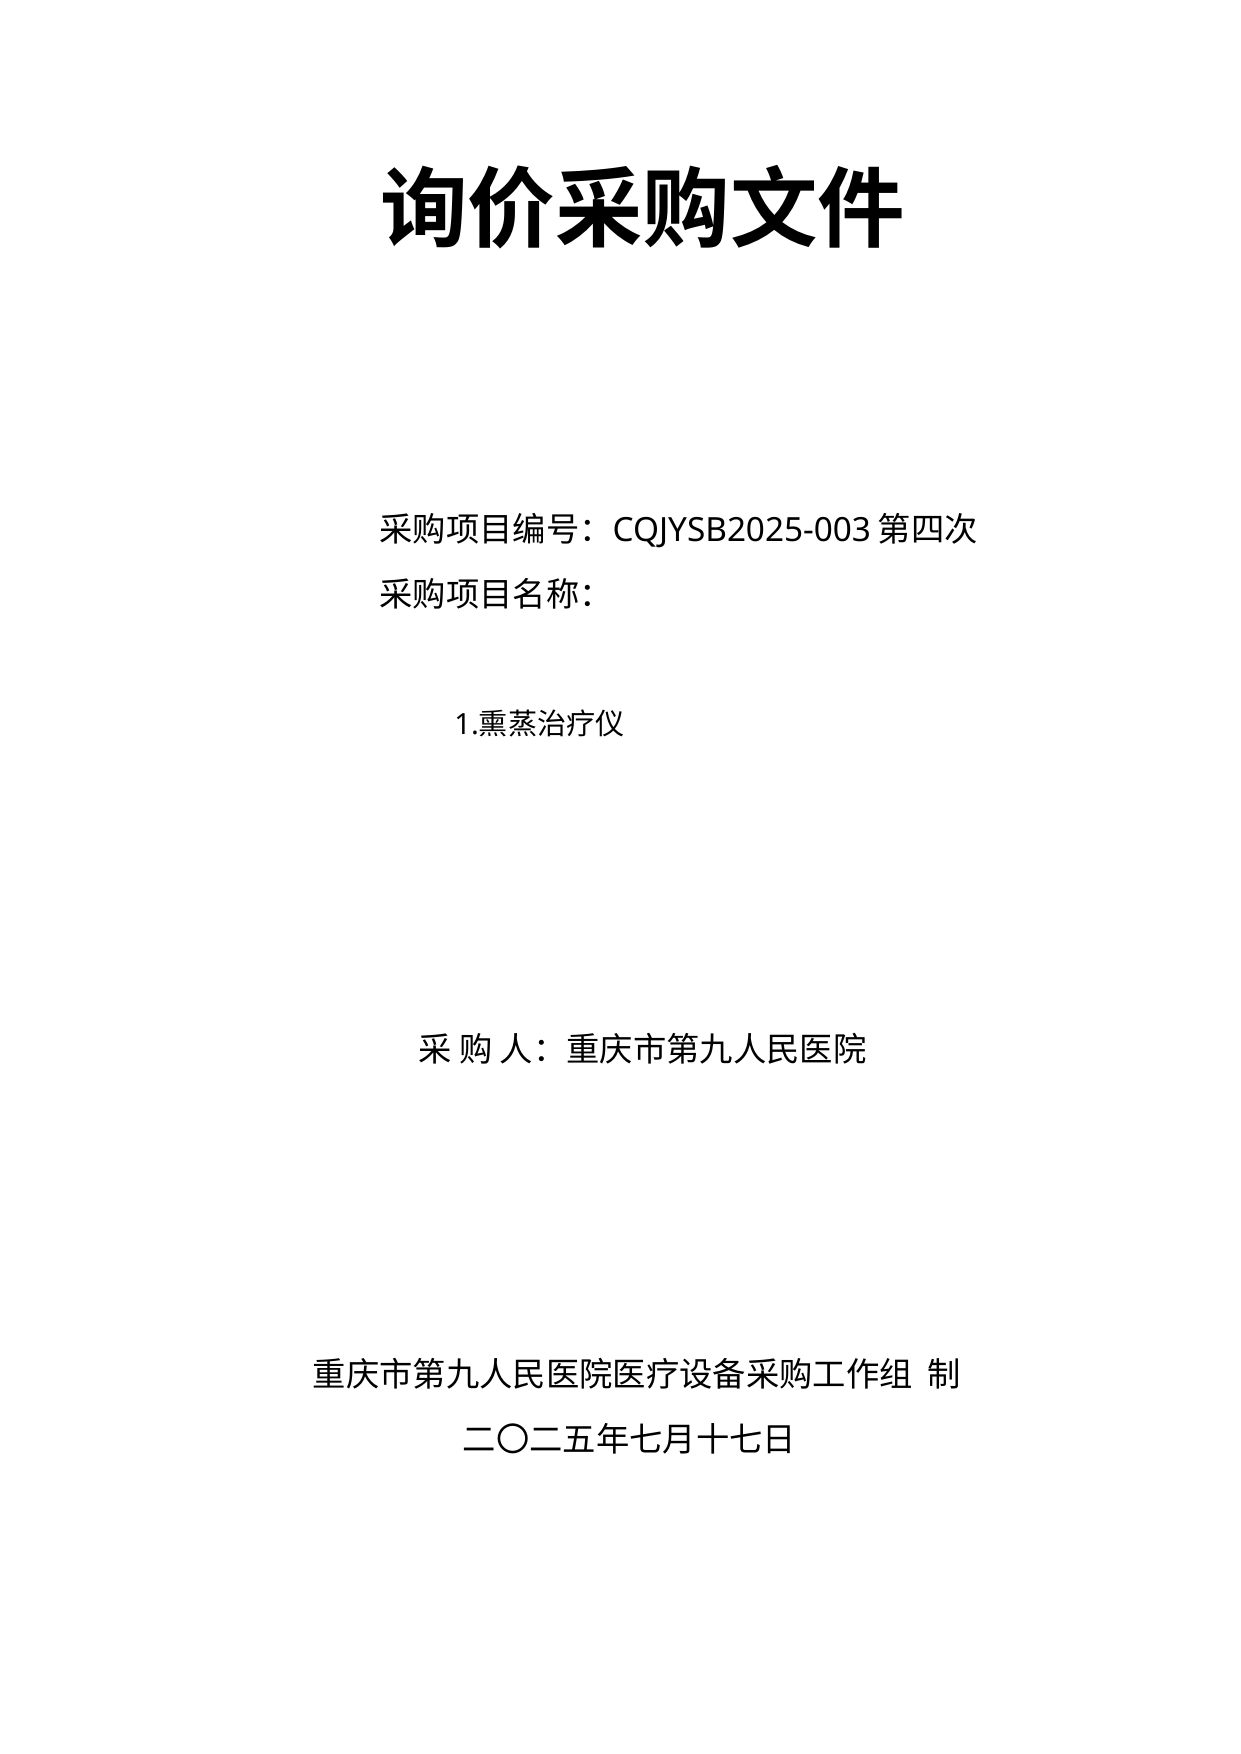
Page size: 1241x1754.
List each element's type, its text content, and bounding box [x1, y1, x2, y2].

text 二〇二五年七月十七日 [162, 1404, 1122, 1469]
text 1.熏蒸治疗仪 [162, 689, 1122, 754]
text 重庆市第九人民医院医疗设备采购工作组 制 [162, 1339, 1122, 1404]
text 采购项目名称： [162, 559, 1122, 624]
text 采 购 人：重庆市第九人民医院 [162, 1014, 1122, 1079]
text 采购项目编号：CQJYSB2025-003第四次 [162, 494, 1122, 559]
text 询价采购文件 [162, 137, 1122, 267]
